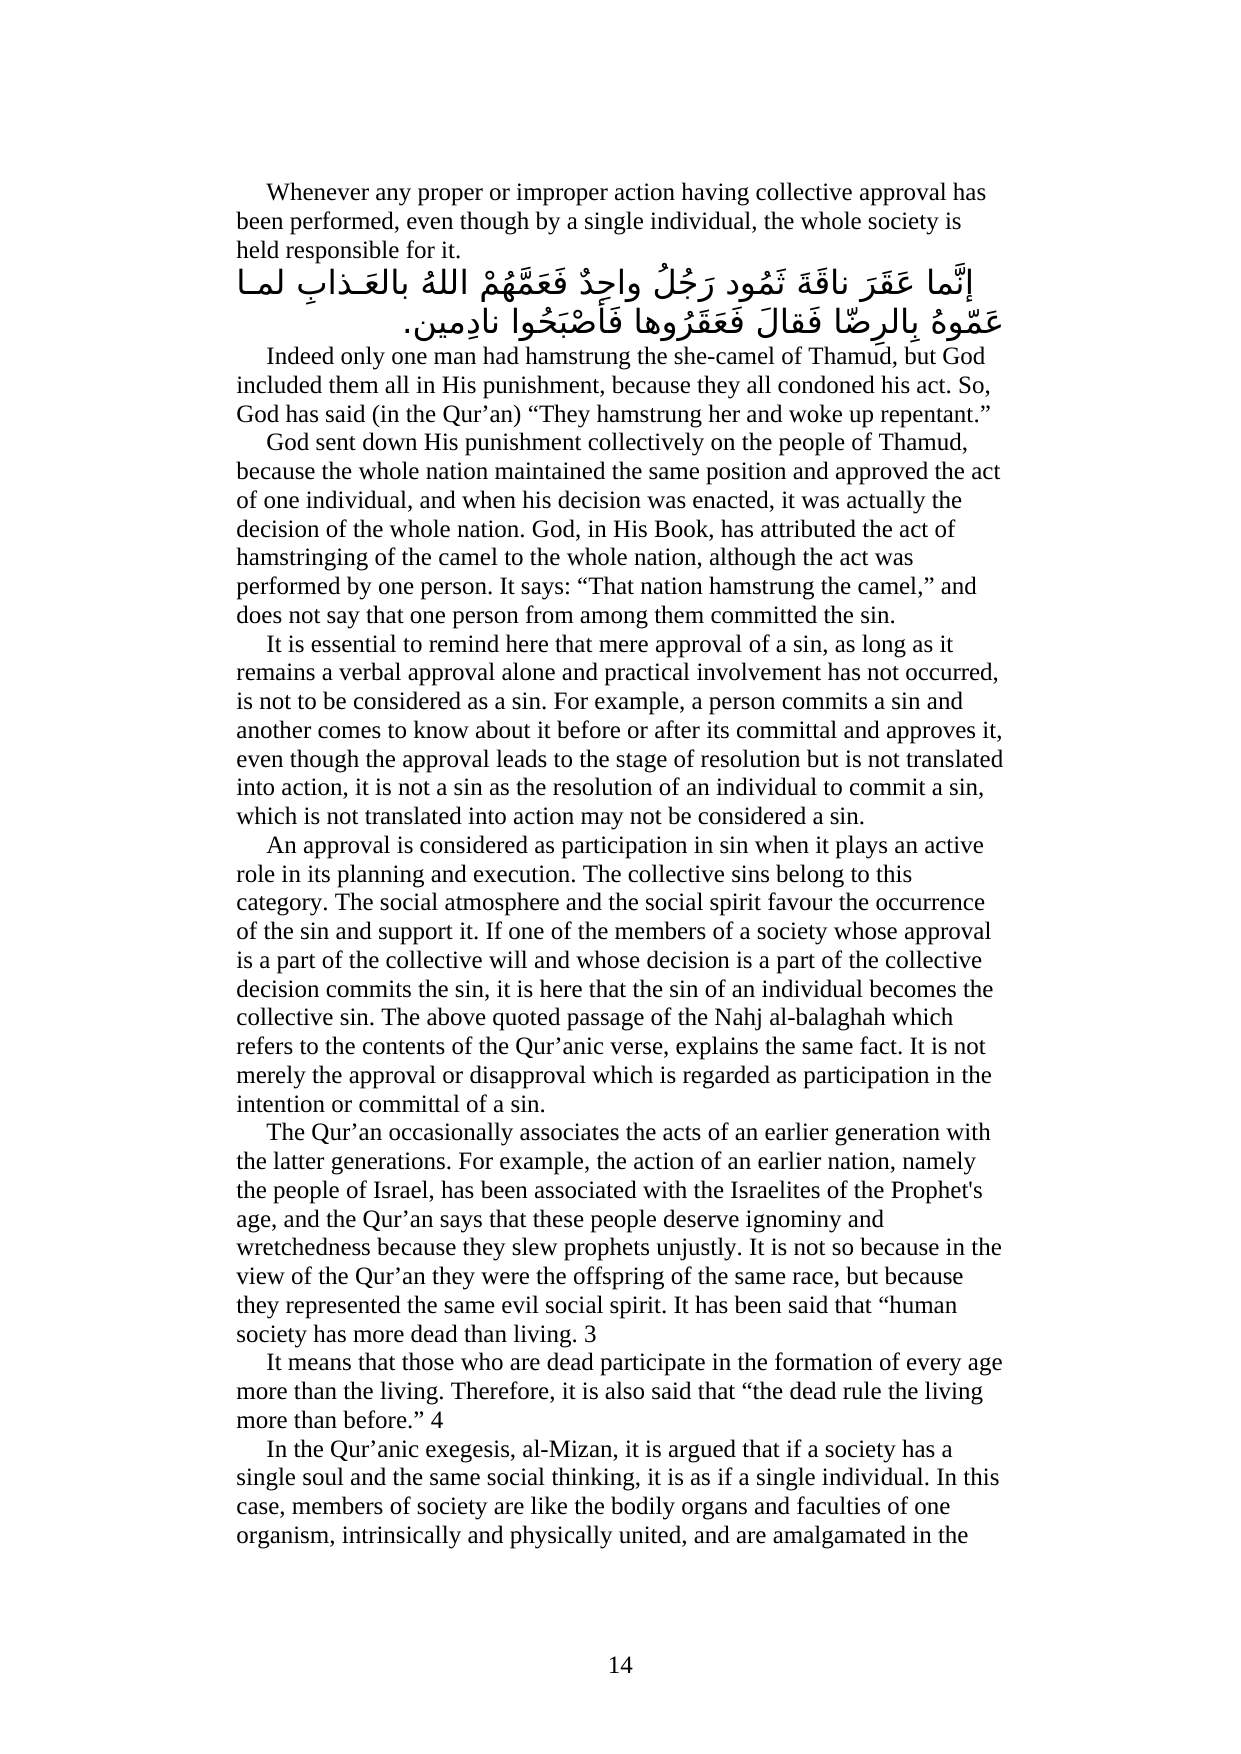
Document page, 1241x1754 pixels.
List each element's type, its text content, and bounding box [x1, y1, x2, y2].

text An approval is considered as participation in sin when it plays an active role in its planning and execution. The collective sins belong to this category. The social atmosphere and the social spirit favour the occurrence of the sin and support it. If one of the members of a society whose approval is a part of the collective will and whose decision is a part of the collective decision commits the sin, it is here that the sin of an individual becomes the collective sin. The above quoted passage of the Nahj al-balaghah which refers to the contents of the Qur’anic verse, explains the same fact. It is not merely the approval or disapproval which is regarded as participation in the intention or committal of a sin. [236, 830, 1004, 1117]
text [236, 1434, 1004, 1549]
text إنَّما عَقَرَ ناقَةَ ثَمُود رَجُلُ واحِدٌ فَعَمَّهُمْ اللهُ بالعَذابِ لما عَمّوهُ بِالرِضّا فَقالَ فَعَقَرُوها فَأصْبَحُوا نادِمين. [236, 263, 1004, 341]
text The Qur’an occasionally associates the acts of an earlier generation with the latter generations. For example, the action of an earlier nation, namely the people of Israel, has been associated with the Israelites of the Prophet's age, and the Qur’an says that these people deserve igno­miny and wretchedness because they slew prophets unjustly. It is not so because in the view of the Qur’an they were the offspring of the same race, but because they represented the same evil social spirit. It has been said that “human society has more dead than living. 3 [236, 1117, 1004, 1347]
text It means that those who are dead participate in the formation of every age more than the living. Therefore, it is also said that “the dead rule the living more than before.” 4 [236, 1347, 1004, 1434]
text Whenever any proper or improper action having collective appro­val has been performed, even though by a single individual, the whole society is held responsible for it. [236, 177, 1004, 263]
text Indeed only one man had hamstrung the she-camel of Thamud, but God included them all in His punishment, because they all condoned his act. So, God has said (in the Qur’an) “They hamstrung her and woke up repentant.” [236, 341, 1004, 427]
text God sent down His punishment collectively on the people of Thamud, because the whole nation maintained the same position and approved the act of one individual, and when his decision was enacted, it was actually the decision of the whole nation. God, in His Book, has attributed the act of hamstringing of the camel to the whole nation, although the act was performed by one person. It says: “That nation hamstrung the camel,” and does not say that one person from among them committed the sin. [236, 427, 1004, 629]
text It is essential to remind here that mere approval of a sin, as long as it remains a verbal approval alone and practical involvement has not occurred, is not to be considered as a sin. For example, a person commits a sin and another comes to know about it before or after its committal and approves it, even though the approval leads to the stage of resolution but is not translated into action, it is not a sin as the resolution of an individual to commit a sin, which is not translated into action may not be considered a sin. [236, 629, 1004, 830]
